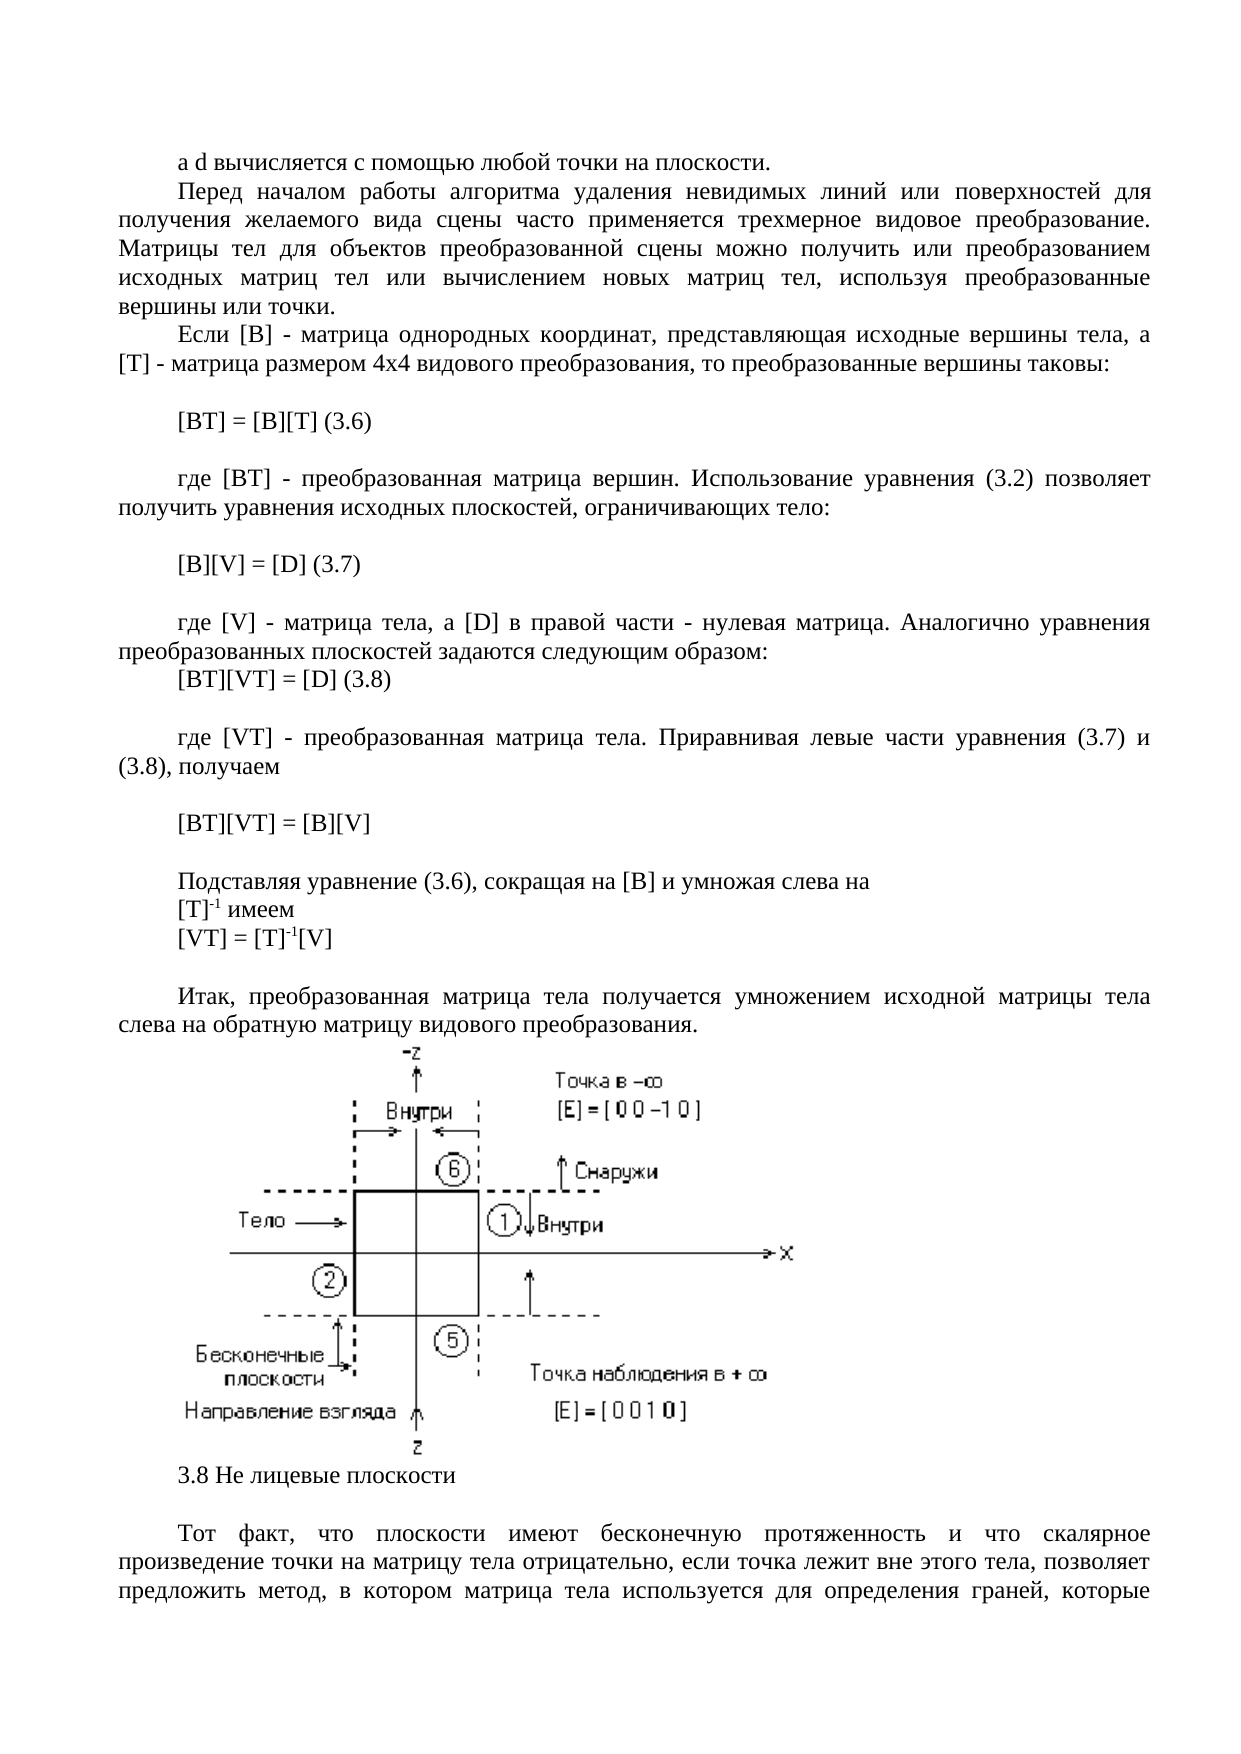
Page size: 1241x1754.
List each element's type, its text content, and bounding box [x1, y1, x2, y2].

text Итак, преобразованная матрица тела получается умножением исходной матрицы тела слева на обратную матрицу видового преобразования. [118, 981, 1152, 1038]
text [В][V] = [D] (3.7) [118, 549, 1152, 578]
text Если [В] - матрица однородных координат, представляющая исходные вершины тела, а [Т] - матрица размером 4х4 видового преобразования, то преобразованные вершины таковы: [118, 319, 1152, 377]
text [T]-1 имеем [118, 894, 1152, 923]
text 3.8 Не лицевые плоскости [118, 1460, 1152, 1489]
text где [ВТ] - преобразованная матрица вершин. Использование уравнения (3.2) позволяет получить уравнения исходных плоскостей, ограничивающих тело: [118, 463, 1152, 521]
text [ВТ] = [В][T] (3.6) [118, 406, 1152, 434]
text где [V] - матрица тела, а [D] в правой части - нулевая матрица. Аналогично уравнения преобразованных плоскостей задаются следующим образом: [118, 607, 1152, 664]
picture [177, 1038, 801, 1461]
text [VT] = [T]-1[V] [118, 923, 1152, 952]
text где [VТ] - преобразованная матрица тела. Приравнивая левые части уравнения (3.7) и (3.8), получаем [118, 722, 1152, 779]
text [118, 1518, 1152, 1604]
text Подставляя уравнение (3.6), сокращая на [В] и умножая слева на [118, 866, 1152, 894]
text [ВТ][VT] = [В][V] [118, 808, 1152, 837]
text а d вычисляется с помощью любой точки на плоскости. [118, 147, 1152, 176]
text [ВТ][VТ] = [D] (3.8) [118, 664, 1152, 693]
text Перед началом работы алгоритма удаления невидимых линий или поверхностей для получения желаемого вида сцены часто применяется трехмерное видовое преобразование. Матрицы тел для объектов преобразованной сцены можно получить или преобразованием исходных матриц тел или вычислением новых матриц тел, используя преобразованные вершины или точки. [118, 176, 1152, 319]
